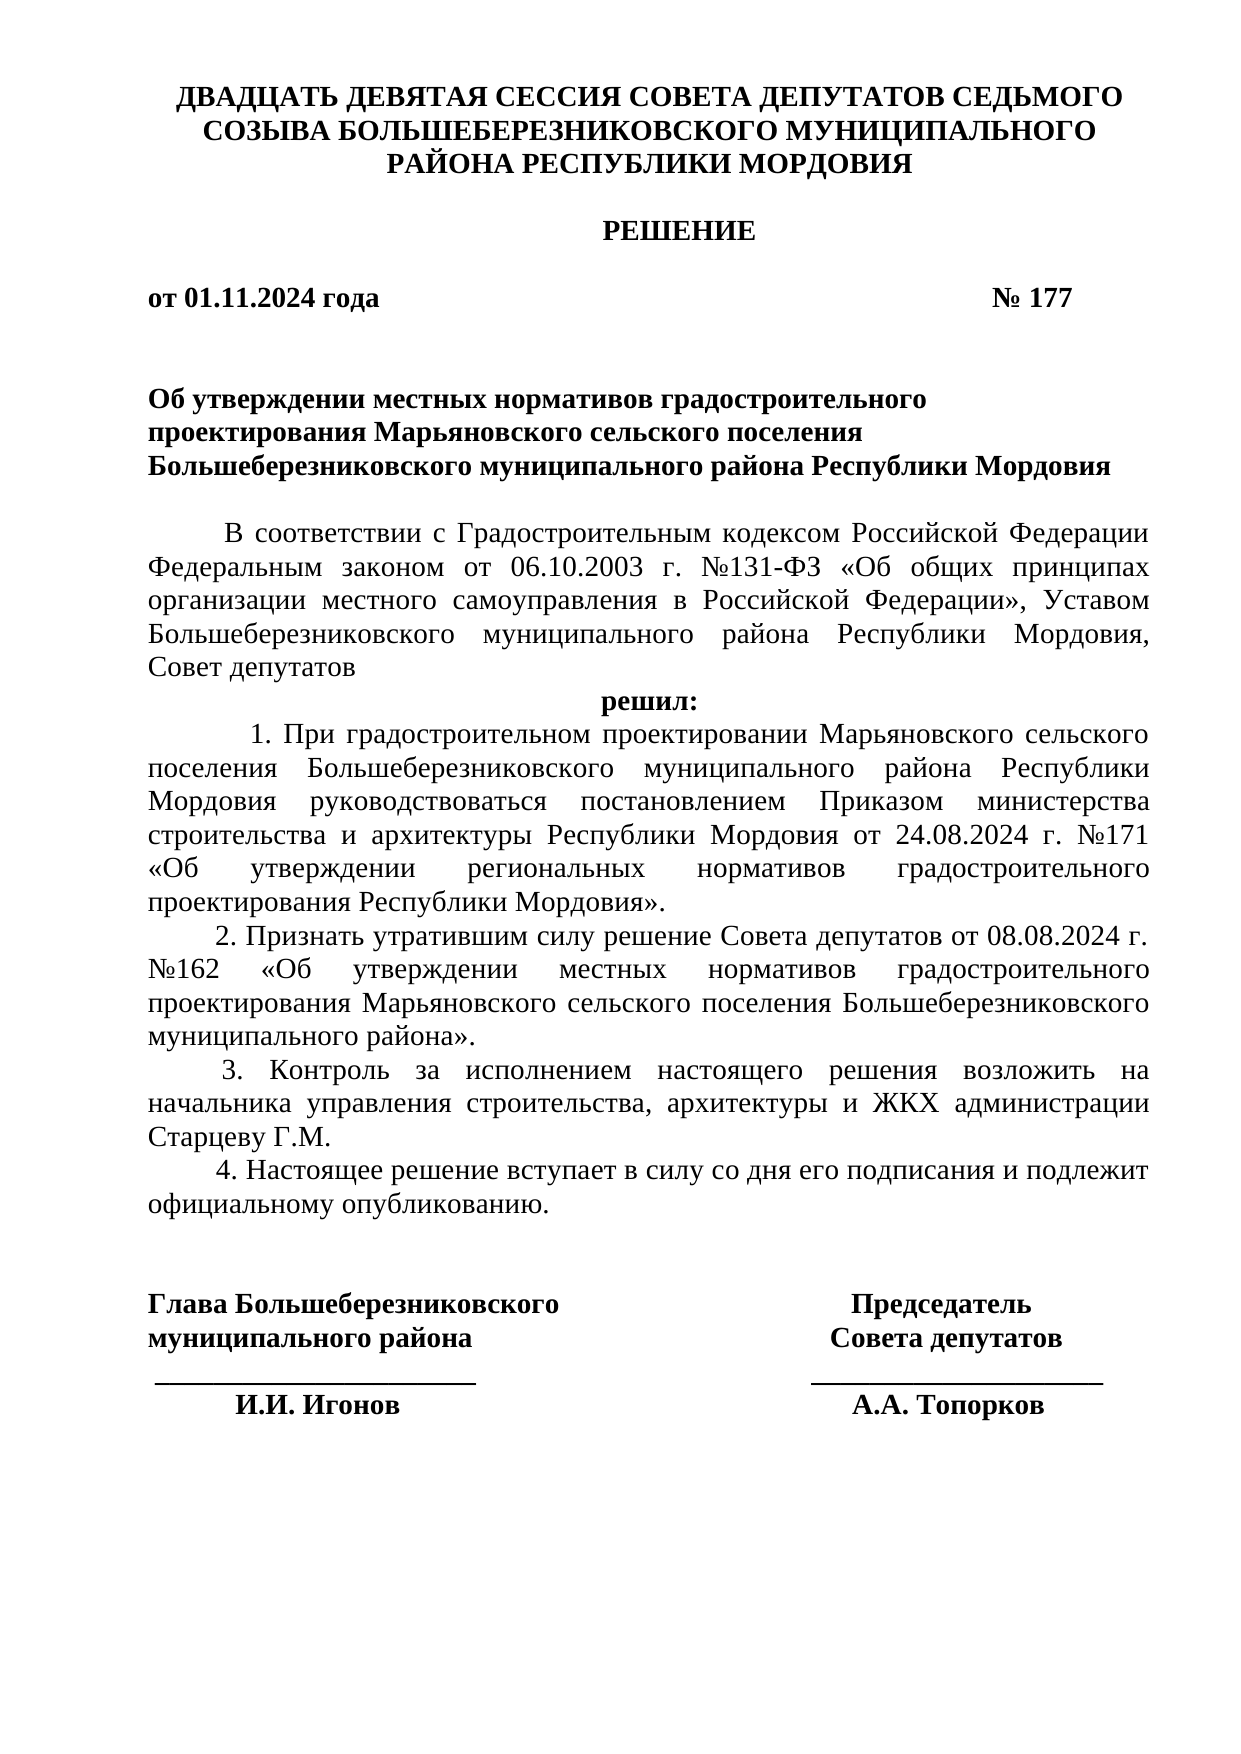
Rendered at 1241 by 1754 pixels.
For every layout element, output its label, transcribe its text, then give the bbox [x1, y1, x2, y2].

text РЕШЕНИЕ [148, 213, 1152, 247]
text 1. При градостроительном проектировании Марьяновского сельского поселения Большеберезниковского муниципального района Республики Мордовия руководствоваться постановлением Приказом министерства строительства и архитектуры Республики Мордовия от 24.08.2024 г. №171 «Об утверждении региональных нормативов градостроительного проектирования Республики Мордовия». [148, 716, 1152, 918]
text В соответствии с Градостроительным кодексом Российской Федерации Федеральным законом от 06.10.2003 г. №131-ФЗ «Об общих принципах организации местного самоуправления в Российской Федерации», Уставом Большеберезниковского муниципального района Республики Мордовия, Совет депутатов [148, 482, 1152, 683]
text 4. Настоящее решение вступает в силу со дня его подписания и подлежит официальному опубликованию. [148, 1152, 1152, 1219]
text муниципального района Совета депутатов [148, 1320, 1152, 1354]
text И.И. Игонов А.А. Топорков [148, 1387, 1152, 1421]
text Об утверждении местных нормативов градостроительного проектирования Марьяновского сельского поселения Большеберезниковского муниципального района Республики Мордовия [148, 347, 1152, 482]
text от 01.11.2024 года № 177 [148, 280, 1152, 314]
text ДВАДЦАТЬ ДЕВЯТАЯ СЕССИЯ СОВЕТА ДЕПУТАТОВ СЕДЬМОГО СОЗЫВА БОЛЬШЕБЕРЕЗНИКОВСКОГО МУНИЦИПАЛЬНОГО РАЙОНА РЕСПУБЛИКИ МОРДОВИЯ [148, 79, 1152, 180]
text Глава Большеберезниковского Председатель [148, 1287, 1152, 1320]
text 2. Признать утратившим силу решение Совета депутатов от 08.08.2024 г. №162 «Об утверждении местных нормативов градостроительного проектирования Марьяновского сельского поселения Большеберезниковского муниципального района». [148, 918, 1152, 1052]
text 3. Контроль за исполнением настоящего решения возложить на начальника управления строительства, архитектуры и ЖКХ администрации Старцеву Г.М. [148, 1052, 1152, 1152]
text решил: [148, 683, 1152, 716]
text ______________________ ____________________ [148, 1354, 1152, 1387]
